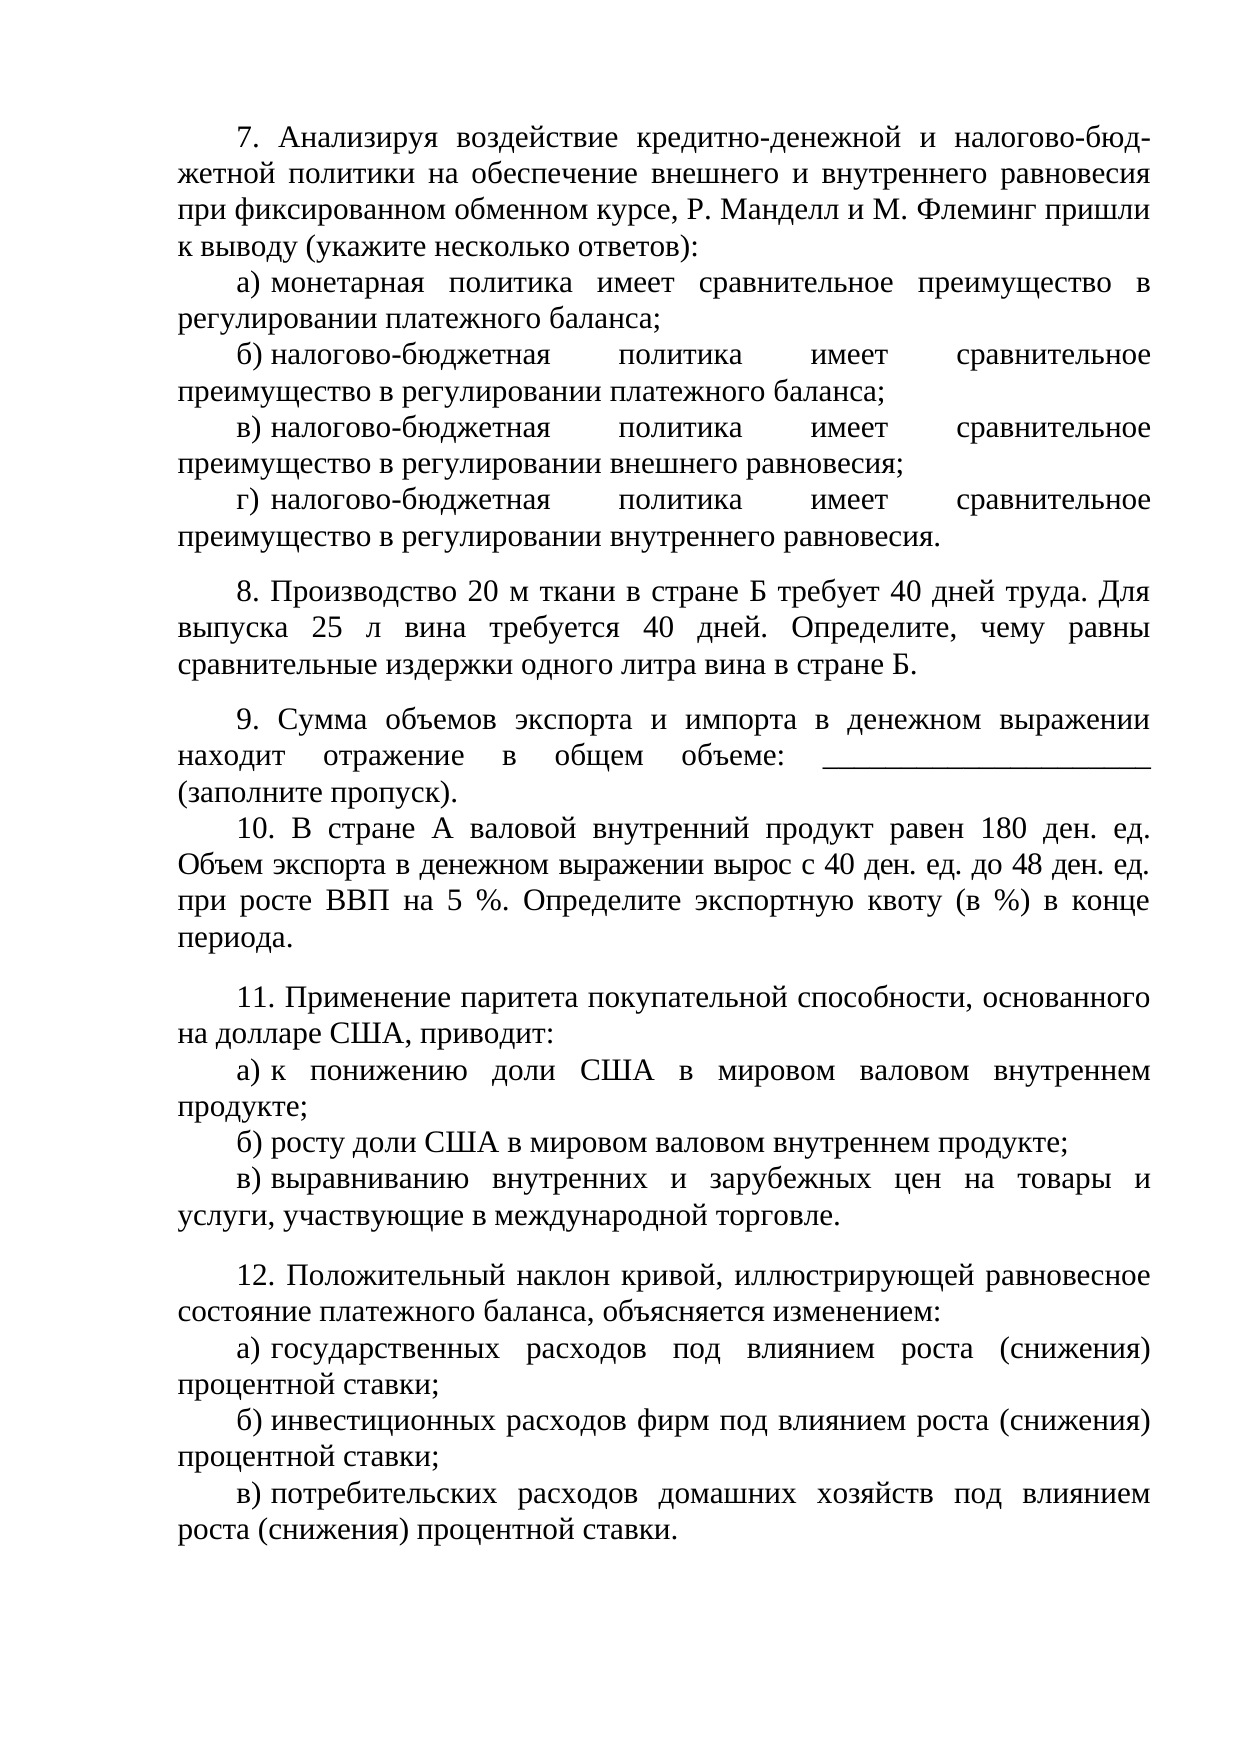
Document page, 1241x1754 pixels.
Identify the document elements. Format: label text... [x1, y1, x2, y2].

list налогово-бюджетная политика имеет сравнительное преимущество в регулировании внутреннего равновесия. [177, 481, 1152, 553]
list потребительских расходов домашних хозяйств под влиянием роста (снижения) процентной ставки. [177, 1474, 1152, 1546]
list 11. Применение паритета покупательной способности, основанного на долларе США, приводит: [177, 978, 1152, 1051]
list инвестиционных расходов фирм под влиянием роста (снижения) процентной ставки; [177, 1401, 1152, 1474]
list к понижению доли США в мировом валовом внутреннем продукте; [177, 1051, 1152, 1123]
list налогово-бюджетная политика имеет сравнительное преимущество в регулировании платежного баланса; [177, 336, 1152, 408]
list 9. Сумма объемов экспорта и импорта в денежном выражении находит отражение в общем объеме: _____________________ (заполните пропуск). [177, 700, 1152, 809]
list 7. Анализируя воздействие кредитно-денежной и налогово-бюд-жетной политики на обеспечение внешнего и внутреннего равновесия при фиксированном обменном курсе, Р. Манделл и М. Флеминг пришли к выводу (укажите несколько ответов): [177, 118, 1152, 263]
list налогово-бюджетная политика имеет сравнительное преимущество в регулировании внешнего равновесия; [177, 408, 1152, 480]
list росту доли США в мировом валовом внутреннем продукте; [177, 1123, 1152, 1159]
list 8. Производство ткани в стране Б требует 40 дней труда. Для выпуска вина требуется 40 дней. Определите, чему равны сравнительные издержки одного литра вина в стране Б. [177, 572, 1152, 681]
list монетарная политика имеет сравнительное преимущество в регулировании платежного баланса; [177, 263, 1152, 335]
list государственных расходов под влиянием роста (снижения) процентной ставки; [177, 1329, 1152, 1401]
list выравниванию внутренних и зарубежных цен на товары и услуги, участвующие в международной торговле. [177, 1160, 1152, 1232]
list 10. В стране А валовой внутренний продукт равен 180 ден. ед. Объем экспорта в денежном выражении вырос с 40 ден. ед. до 48 ден. ед. при росте ВВП на 5 %. Определите экспортную квоту (в %) в конце периода. [177, 809, 1152, 954]
list 12. Положительный наклон кривой, иллюстрирующей равновесное состояние платежного баланса, объясняется изменением: [177, 1256, 1152, 1329]
